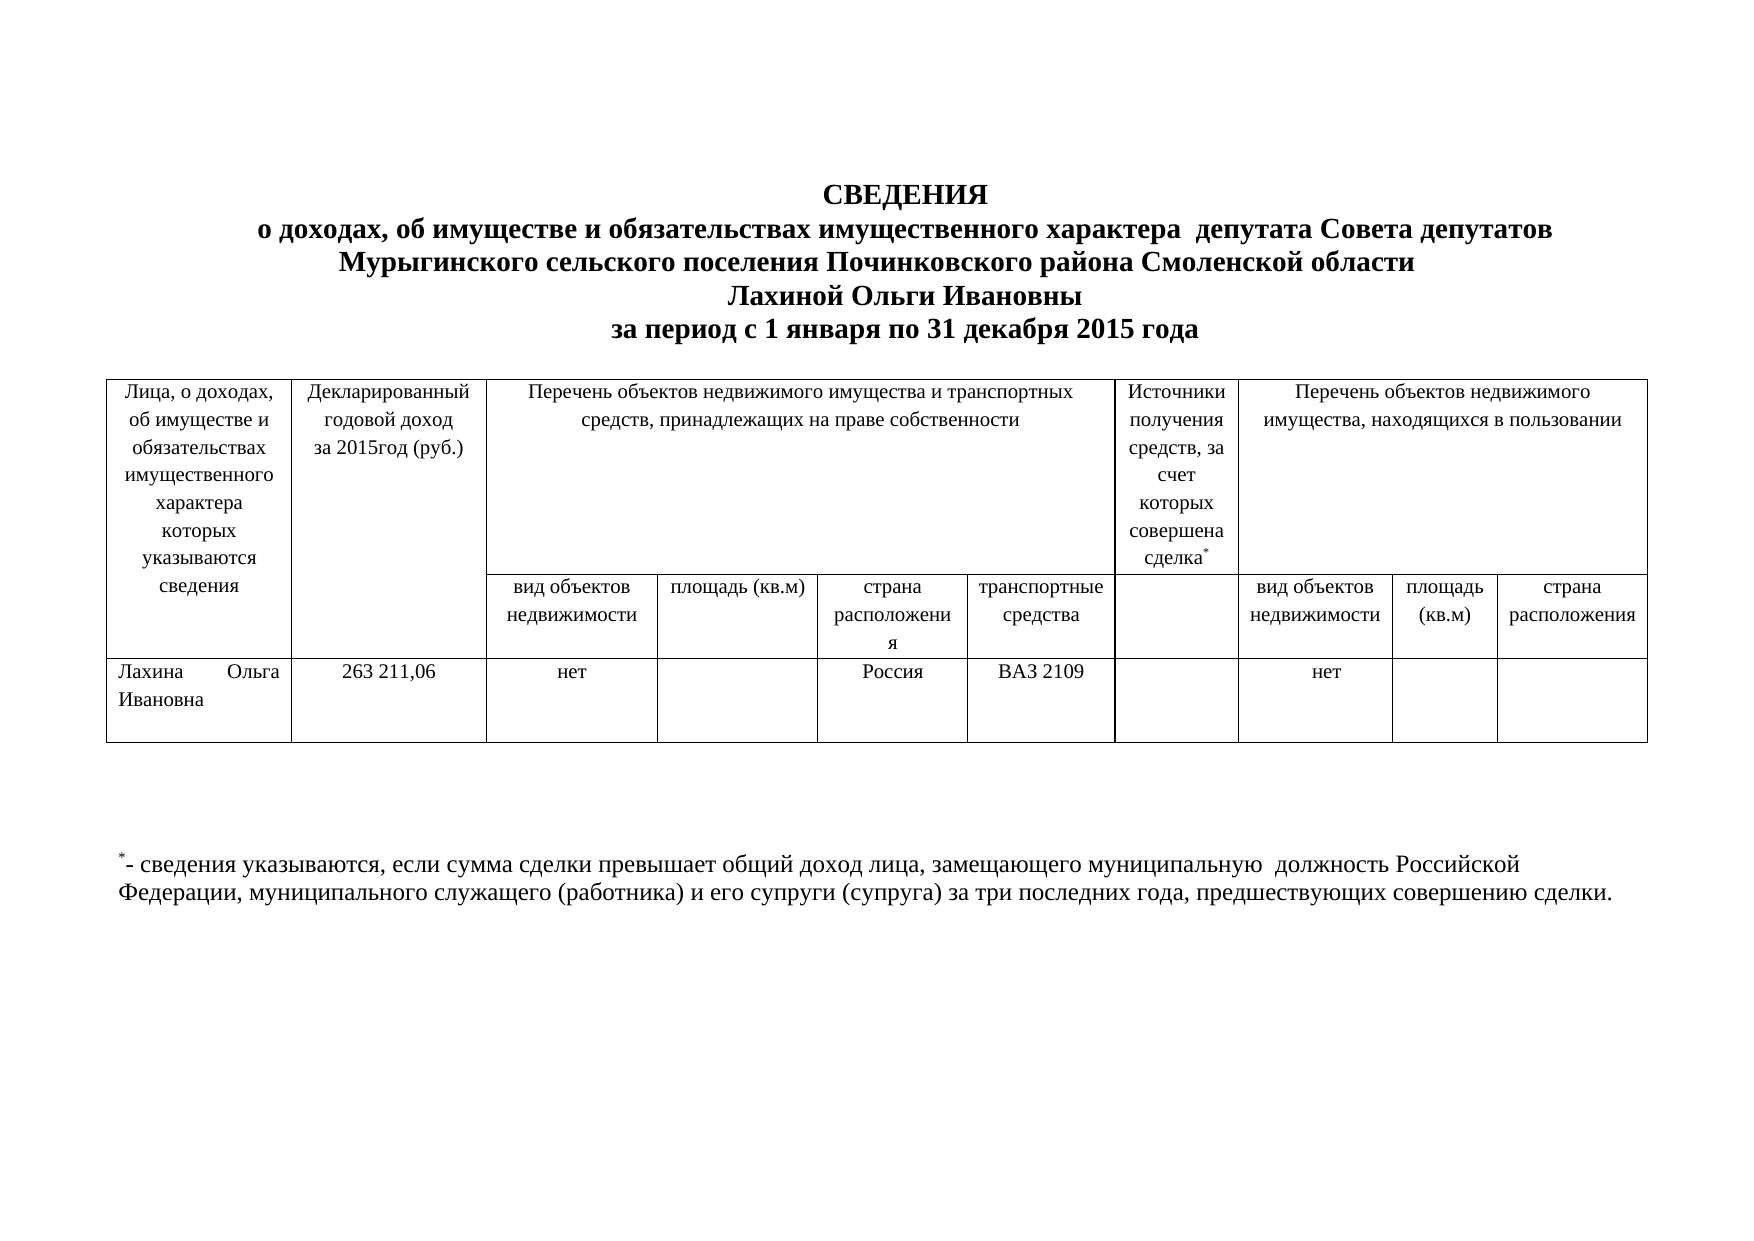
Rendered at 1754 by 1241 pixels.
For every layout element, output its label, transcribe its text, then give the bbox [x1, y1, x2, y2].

table_cell Лахина Ольга Ивановна [107, 659, 291, 742]
table_cell страна расположения [1498, 575, 1647, 658]
table_header Декларированный годовой доход за 2015год (руб.) [292, 380, 486, 658]
table_cell 263 211,06 [292, 659, 486, 742]
text *- сведения указываются, если сумма сделки превышает общий доход лица, замещающего муниципальную должность Российской Федерации, муниципального служащего (работника) и его супруги (супруга) за три последних года, предшествующих совершению сделки. [118, 849, 1636, 906]
table_cell [1498, 659, 1647, 742]
text Лахиной Ольги Ивановны [118, 278, 1636, 311]
table_header Источники получения средств, за счет которых совершена сделка* [1116, 380, 1238, 573]
table_cell Россия [818, 659, 967, 742]
text о доходах, об имуществе и обязательствах имущественного характера депутата Совета депутатов Мурыгинского сельского поселения Починковского района Смоленской области [118, 211, 1636, 278]
table_cell площадь (кв.м) [658, 575, 817, 658]
text СВЕДЕНИЯ [118, 177, 1636, 211]
table_cell [1116, 659, 1238, 742]
table_header Перечень объектов недвижимого имущества, находящихся в пользовании [1239, 380, 1647, 573]
table_cell ВАЗ 2109 [968, 659, 1114, 742]
text за период с 1 января по 31 декабря 2015 года [118, 311, 1636, 345]
table_cell площадь (кв.м) [1393, 575, 1497, 658]
table_cell [1393, 659, 1497, 742]
table_cell [658, 659, 817, 742]
table_cell транспортные средства [968, 575, 1114, 658]
table_cell вид объектов недвижимости [1239, 575, 1392, 658]
table_cell вид объектов недвижимости [487, 575, 657, 658]
table_cell нет [1239, 659, 1392, 742]
table_cell [1116, 575, 1238, 658]
table_cell страна расположения [818, 575, 967, 658]
table_header Лица, о доходах, об имуществе и обязательствах имущественного характера которых указываются сведения [107, 380, 291, 658]
table_header Перечень объектов недвижимого имущества и транспортных средств, принадлежащих на праве собственности [487, 380, 1114, 573]
table_cell нет [487, 659, 657, 742]
